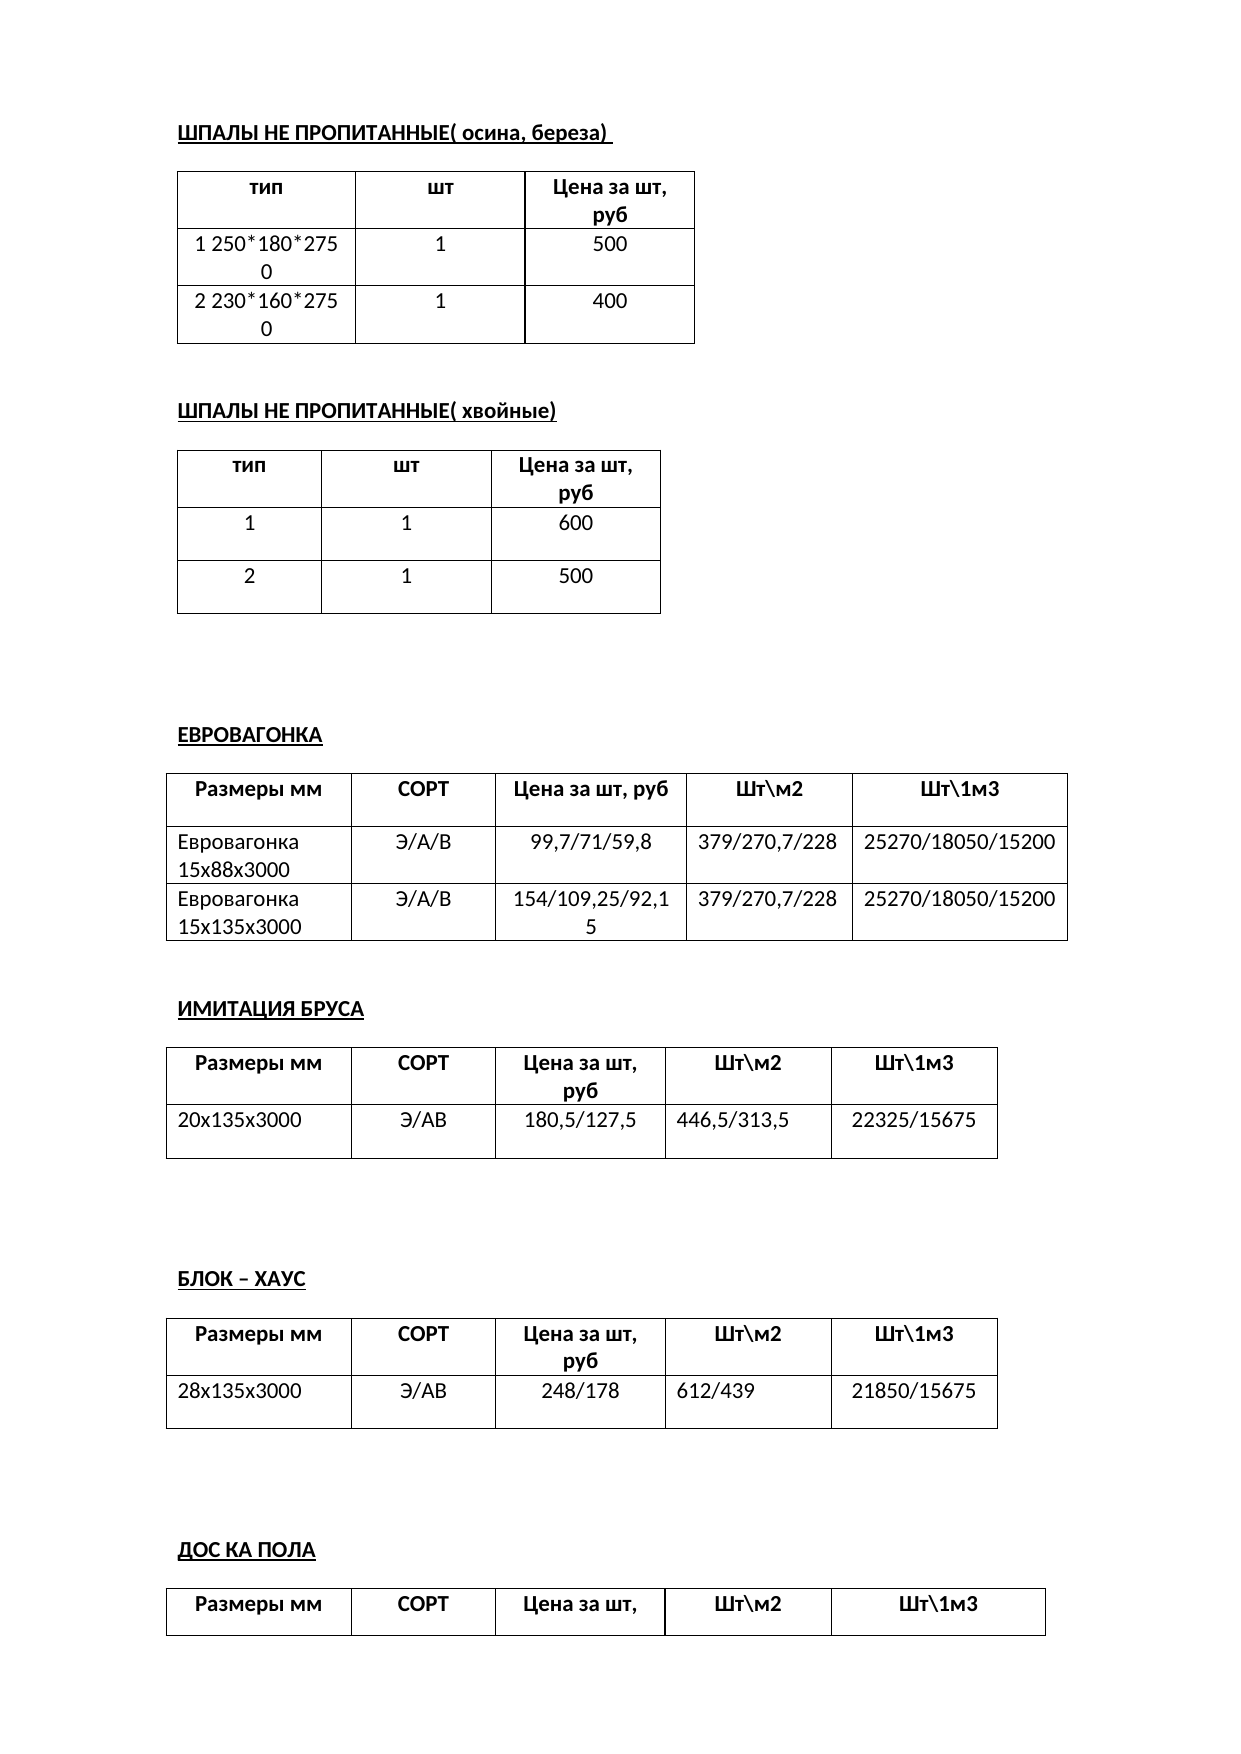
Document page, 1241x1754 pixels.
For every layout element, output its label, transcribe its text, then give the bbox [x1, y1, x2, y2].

table_cell 99,7/71/59,8 [496, 827, 686, 883]
table_cell 1 250*180*2750 [178, 229, 355, 285]
table_cell 25270/18050/15200 [853, 827, 1067, 883]
table_cell 2 230*160*2750 [178, 286, 355, 342]
table_cell 379/270,7/228 [687, 884, 852, 940]
table_header шт [356, 172, 524, 228]
table_header Цена за шт, руб [496, 1319, 665, 1375]
text ШПАЛЫ НЕ ПРОПИТАННЫЕ( осина, береза) [177, 118, 1152, 146]
text ИМИТАЦИЯ БРУСА [177, 994, 1152, 1022]
table_cell 22325/15675 [832, 1105, 997, 1157]
table_cell Э/АВ [352, 1376, 495, 1428]
table_cell 446,5/313,5 [666, 1105, 831, 1157]
table_header Цена за шт, руб [496, 1048, 665, 1104]
table_header Цена за шт, руб [492, 451, 660, 507]
table_header Шт\м2 [666, 1319, 831, 1375]
table_header Шт\м2 [666, 1048, 831, 1104]
table_header Шт\1м3 [853, 774, 1067, 826]
table_header СОРТ [352, 1048, 495, 1104]
table_cell 25270/18050/15200 [853, 884, 1067, 940]
table_header тип [178, 451, 321, 507]
table_cell 1 [356, 286, 524, 342]
table_header Размеры мм [167, 1048, 351, 1104]
table_cell 21850/15675 [832, 1376, 997, 1428]
table_header Шт\м2 [687, 774, 852, 826]
table_cell 400 [526, 286, 694, 342]
table_cell Евровагонка 15х88х3000 [167, 827, 351, 883]
table_cell 1 [322, 561, 491, 613]
text ДОС КА ПОЛА [177, 1535, 1152, 1563]
text ШПАЛЫ НЕ ПРОПИТАННЫЕ( хвойные) [177, 396, 1152, 424]
table_header Шт\1м3 [832, 1589, 1045, 1635]
table_header Размеры мм [167, 774, 351, 826]
table_cell 2 [178, 561, 321, 613]
text БЛОК – ХАУС [177, 1264, 1152, 1293]
table_header Размеры мм [167, 1589, 351, 1635]
table_cell 500 [492, 561, 660, 613]
table_header шт [322, 451, 491, 507]
table_cell 28х135х3000 [167, 1376, 351, 1428]
table_cell 500 [526, 229, 694, 285]
table_cell 1 [356, 229, 524, 285]
table_cell 379/270,7/228 [687, 827, 852, 883]
table_cell 248/178 [496, 1376, 665, 1428]
table_header Цена за шт, руб [526, 172, 694, 228]
table_header Цена за шт, руб [496, 774, 686, 826]
table_cell 1 [322, 508, 491, 560]
table_cell Э/А/В [352, 884, 495, 940]
table_cell 154/109,25/92,15 [496, 884, 686, 940]
table_header Шт\1м3 [832, 1319, 997, 1375]
table_header Шт\1м3 [832, 1048, 997, 1104]
table_header Размеры мм [167, 1319, 351, 1375]
table_cell 180,5/127,5 [496, 1105, 665, 1157]
table_cell Евровагонка 15х135х3000 [167, 884, 351, 940]
table_cell Э/А/В [352, 827, 495, 883]
text ЕВРОВАГОНКА [177, 720, 1152, 748]
table_header СОРТ [352, 1319, 495, 1375]
table_cell 600 [492, 508, 660, 560]
table_header СОРТ [352, 1589, 495, 1635]
table_header тип [178, 172, 355, 228]
table_header Шт\м2 [666, 1589, 831, 1635]
table_cell 20х135х3000 [167, 1105, 351, 1157]
table_header СОРТ [352, 774, 495, 826]
table_cell 612/439 [666, 1376, 831, 1428]
table_cell 1 [178, 508, 321, 560]
table_header Цена за шт, руб [496, 1589, 664, 1635]
table_cell Э/АВ [352, 1105, 495, 1157]
